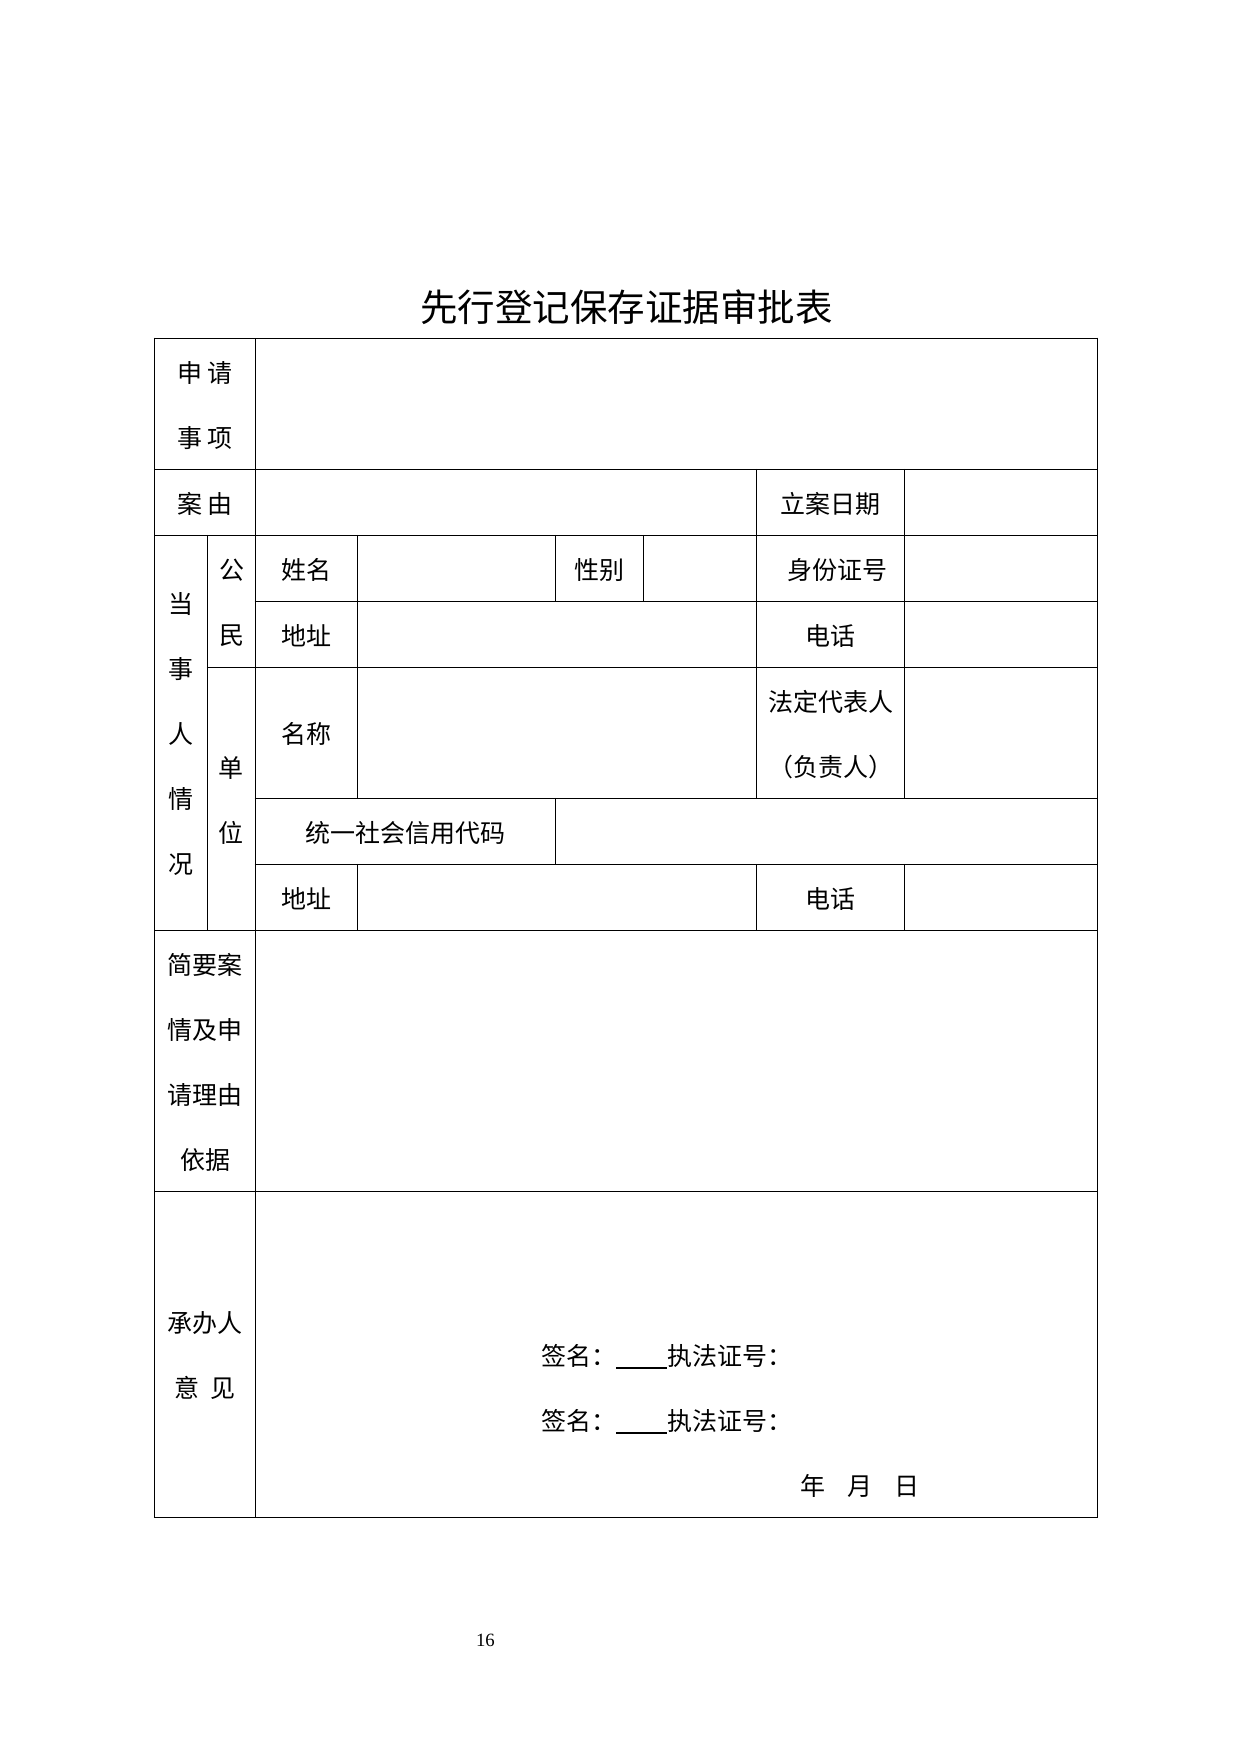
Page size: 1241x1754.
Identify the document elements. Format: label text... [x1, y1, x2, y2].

table_header 申 请 事 项 [155, 339, 255, 469]
table_cell 签名： 执法证号： 签名： 执法证号： 年 月 日 [256, 1192, 1097, 1517]
table_header [256, 339, 1097, 469]
table_cell [644, 536, 756, 601]
table_cell 公民 [208, 536, 255, 667]
table_cell 案 由 [155, 470, 255, 535]
table_cell 电话 [757, 865, 904, 930]
table_cell 地址 [256, 602, 357, 667]
table_cell [256, 470, 756, 535]
table_cell 承办人 意 见 [155, 1192, 255, 1517]
table_cell [358, 668, 756, 798]
table_cell [358, 602, 756, 667]
table_cell [905, 668, 1097, 798]
table_cell 单位 [208, 668, 255, 930]
table_cell 电话 [757, 602, 904, 667]
table_cell [905, 536, 1097, 601]
table_cell [556, 799, 1097, 864]
table_cell 性别 [556, 536, 643, 601]
table_cell [358, 865, 756, 930]
table_cell 身份证号 [757, 536, 904, 601]
table_cell 姓名 [256, 536, 357, 601]
table_cell [256, 931, 1097, 1191]
table_cell [905, 865, 1097, 930]
table_cell 当 事 人 情 况 [155, 536, 207, 930]
table_cell 统一社会信用代码 [256, 799, 555, 864]
table_cell 名称 [256, 668, 357, 798]
table_cell 法定代表人（负责人） [757, 668, 904, 798]
text 先行登记保存证据审批表 [165, 273, 1087, 338]
table_cell 简要案情及申请理由依据 [155, 931, 255, 1191]
table_cell [905, 602, 1097, 667]
table_cell [905, 470, 1097, 535]
table_cell [358, 536, 555, 601]
table_cell 立案日期 [757, 470, 904, 535]
table_cell 地址 [256, 865, 357, 930]
